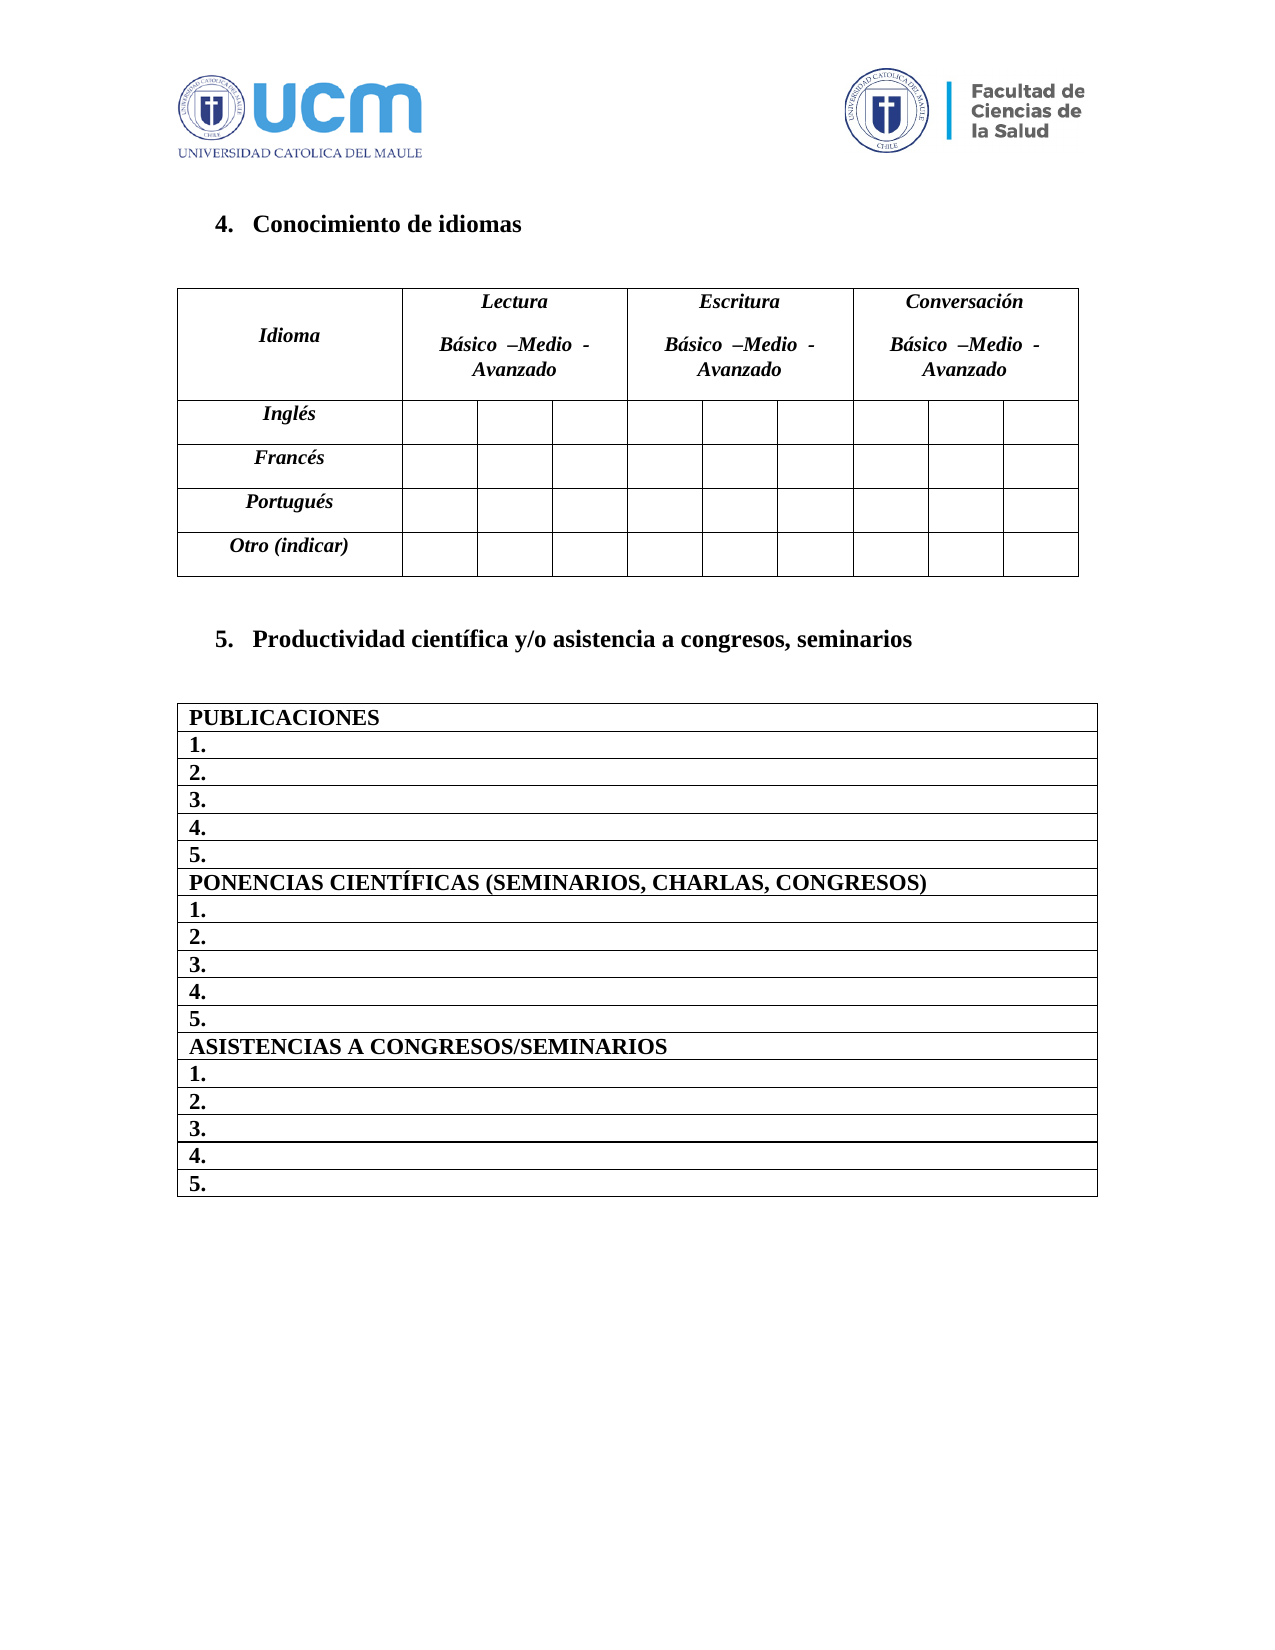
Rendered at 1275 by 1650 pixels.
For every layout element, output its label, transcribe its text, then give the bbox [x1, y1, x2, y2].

table_cell [854, 445, 928, 488]
table_cell [628, 401, 702, 444]
table_header Idioma [178, 289, 402, 400]
table_cell [628, 445, 702, 488]
table_cell [1004, 489, 1078, 532]
table_cell 4. [178, 1143, 1097, 1169]
table_cell 1. [178, 732, 1097, 758]
table_cell [478, 489, 552, 532]
table_header Conversación Básico –Medio - Avanzado [854, 289, 1078, 400]
table_cell [703, 489, 777, 532]
table_cell [478, 533, 552, 576]
table_header PUBLICACIONES [178, 704, 1097, 731]
table_cell 5. [178, 1170, 1097, 1196]
table_cell [553, 533, 627, 576]
table_cell [929, 445, 1003, 488]
table_cell [703, 533, 777, 576]
table_cell [1004, 533, 1078, 576]
table_cell [1004, 401, 1078, 444]
table_cell [929, 533, 1003, 576]
list Conocimiento de idiomas [215, 209, 1098, 238]
table_cell 2. [178, 923, 1097, 950]
table_cell [403, 533, 477, 576]
table_cell [403, 401, 477, 444]
table_cell [929, 401, 1003, 444]
table_cell Otro (indicar) [178, 533, 402, 576]
table_cell 2. [178, 1088, 1097, 1114]
table_cell 1. [178, 1060, 1097, 1087]
table_cell PONENCIAS CIENTÍFICAS (SEMINARIOS, CHARLAS, CONGRESOS) [178, 869, 1097, 895]
table_cell 3. [178, 951, 1097, 977]
table_cell [854, 401, 928, 444]
table_cell [553, 401, 627, 444]
table_cell [553, 445, 627, 488]
table_cell [778, 445, 853, 488]
table_cell [403, 445, 477, 488]
picture [844, 68, 1085, 153]
table_cell Francés [178, 445, 402, 488]
table_cell 3. [178, 786, 1097, 813]
table_cell [703, 445, 777, 488]
table_cell Inglés [178, 401, 402, 444]
table_cell [778, 533, 853, 576]
table_cell 4. [178, 814, 1097, 840]
table_cell 2. [178, 759, 1097, 785]
table_cell [929, 489, 1003, 532]
table_header Lectura Básico –Medio - Avanzado [403, 289, 627, 400]
picture [177, 73, 423, 162]
table_cell [478, 445, 552, 488]
table_cell [478, 401, 552, 444]
table_cell [854, 533, 928, 576]
table_cell Portugués [178, 489, 402, 532]
table_cell [1004, 445, 1078, 488]
table_cell 5. [178, 841, 1097, 867]
table_cell 4. [178, 978, 1097, 1004]
table_cell [778, 401, 853, 444]
table_cell 1. [178, 896, 1097, 922]
table_cell 3. [178, 1115, 1097, 1141]
table_cell [553, 489, 627, 532]
table_cell 5. [178, 1006, 1097, 1032]
table_cell [628, 533, 702, 576]
table_header Escritura Básico –Medio - Avanzado [628, 289, 853, 400]
table_cell [403, 489, 477, 532]
table_cell [778, 489, 853, 532]
list Productividad científica y/o asistencia a congresos, seminarios [215, 624, 1098, 653]
table_cell [628, 489, 702, 532]
table_cell [854, 489, 928, 532]
table_cell ASISTENCIAS A CONGRESOS/SEMINARIOS [178, 1033, 1097, 1059]
table_cell [703, 401, 777, 444]
